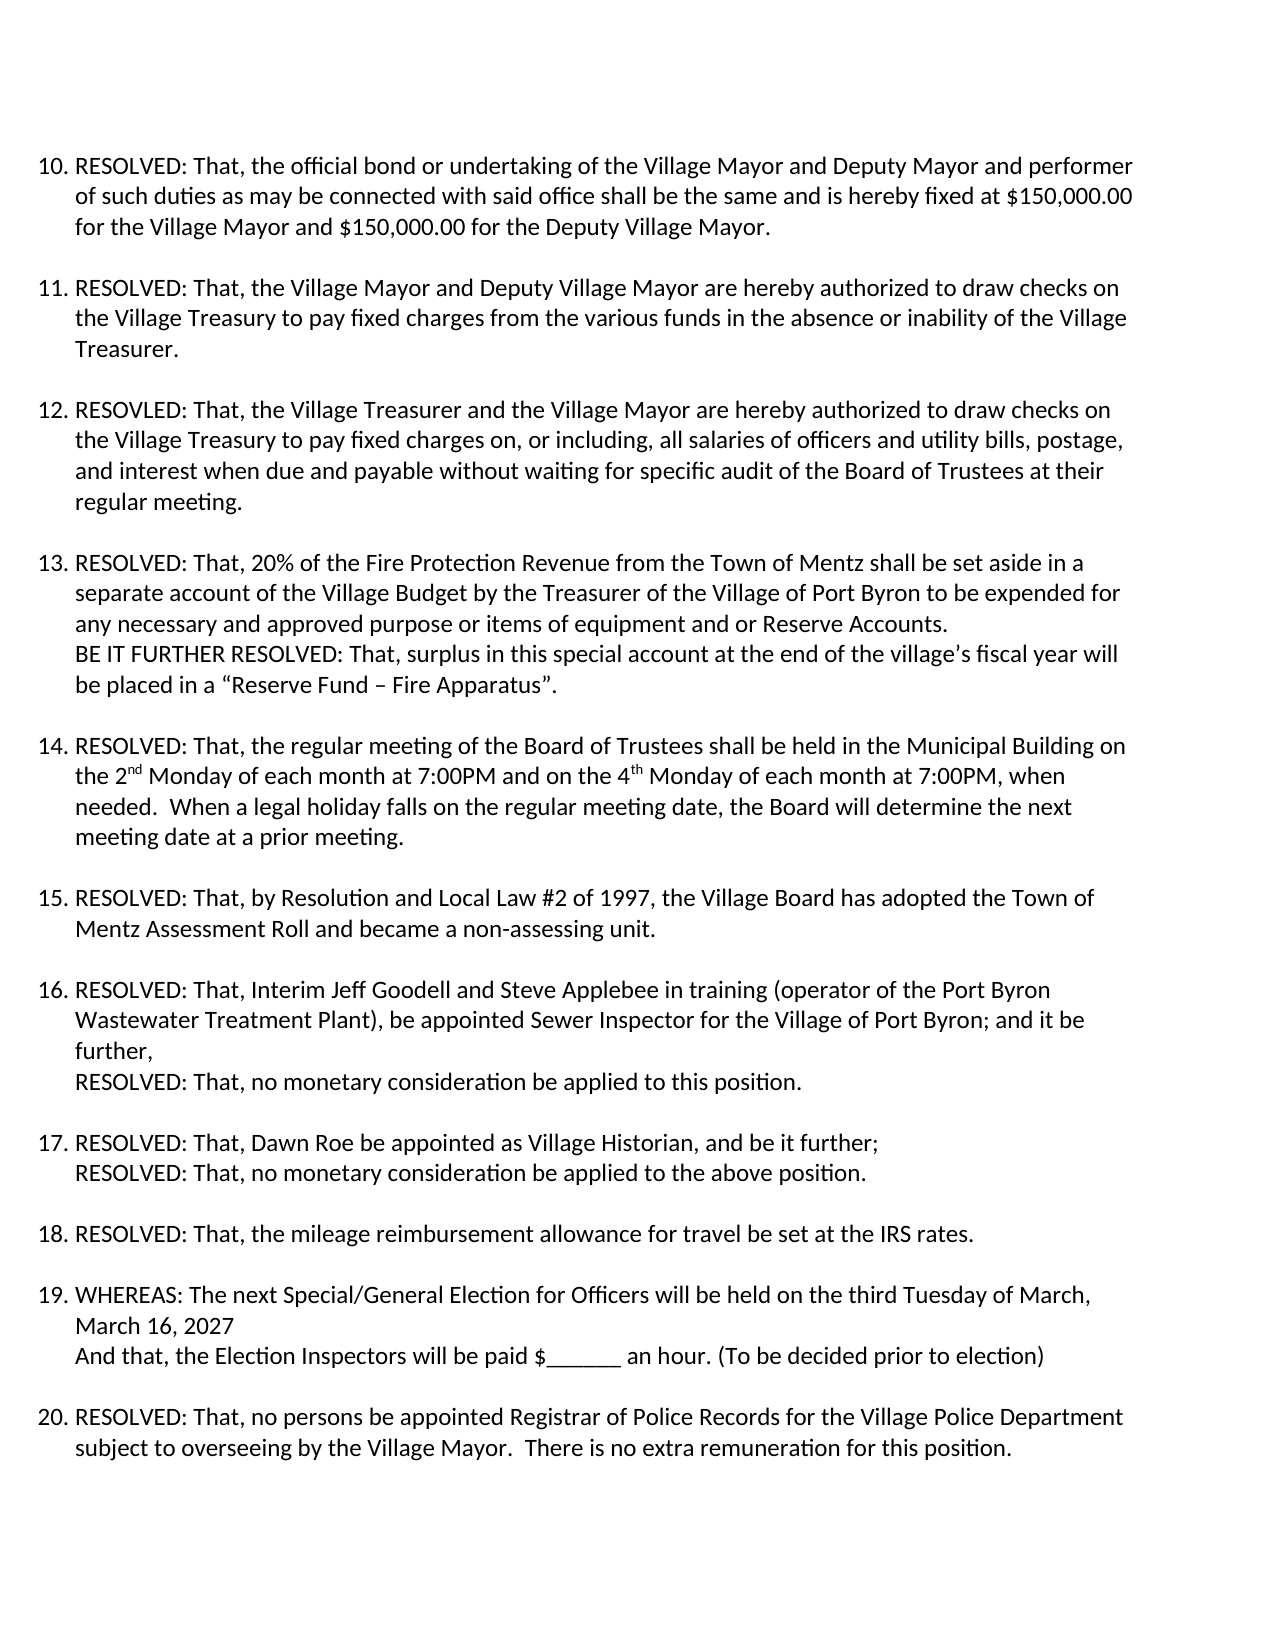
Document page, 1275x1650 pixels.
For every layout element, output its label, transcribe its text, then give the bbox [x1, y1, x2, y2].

text RESOLVED: That, no monetary consideration be applied to this position. [75, 1066, 1140, 1096]
list RESOLVED: That, the regular meeting of the Board of Trustees shall be held in the Municipal Building on the 2nd Monday of each month at 7:00PM and on the 4th Monday of each month at 7:00PM, when needed. When a legal holiday falls on the regular meeting date, the Board will determine the next meeting date at a prior meeting. [37, 730, 1140, 852]
list RESOLVED: That, no persons be appointed Registrar of Police Records for the Village Police Department subject to overseeing by the Village Mayor. There is no extra remuneration for this position. [37, 1401, 1140, 1462]
list WHEREAS: The next Special/General Election for Officers will be held on the third Tuesday of March, March 16, 2027 [37, 1279, 1140, 1340]
list RESOLVED: That, Interim Jeff Goodell and Steve Applebee in training (operator of the Port Byron Wastewater Treatment Plant), be appointed Sewer Inspector for the Village of Port Byron; and it be further, [37, 974, 1140, 1066]
list RESOLVED: That, 20% of the Fire Protection Revenue from the Town of Mentz shall be set aside in a separate account of the Village Budget by the Treasurer of the Village of Port Byron to be expended for any necessary and approved purpose or items of equipment and or Reserve Accounts. [37, 547, 1140, 638]
list RESOVLED: That, the Village Treasurer and the Village Mayor are hereby authorized to draw checks on the Village Treasury to pay fixed charges on, or including, all salaries of officers and utility bills, postage, and interest when due and payable without waiting for specific audit of the Board of Trustees at their regular meeting. [37, 394, 1140, 516]
list RESOLVED: That, Dawn Roe be appointed as Village Historian, and be it further; [37, 1127, 1140, 1157]
list RESOLVED: That, the official bond or undertaking of the Village Mayor and Deputy Mayor and performer of such duties as may be connected with said office shall be the same and is hereby fixed at $150,000.00 for the Village Mayor and $150,000.00 for the Deputy Village Mayor. [37, 150, 1140, 242]
list RESOLVED: That, by Resolution and Local Law #2 of 1997, the Village Board has adopted the Town of Mentz Assessment Roll and became a non-assessing unit. [37, 882, 1140, 943]
list RESOLVED: That, the Village Mayor and Deputy Village Mayor are hereby authorized to draw checks on the Village Treasury to pay fixed charges from the various funds in the absence or inability of the Village Treasurer. [37, 272, 1140, 364]
text BE IT FURTHER RESOLVED: That, surplus in this special account at the end of the village’s fiscal year will be placed in a “Reserve Fund – Fire Apparatus”. [75, 638, 1140, 699]
text RESOLVED: That, no monetary consideration be applied to the above position. [75, 1157, 1140, 1188]
text And that, the Election Inspectors will be paid $______ an hour. (To be decided prior to election) [75, 1340, 1140, 1371]
list RESOLVED: That, the mileage reimbursement allowance for travel be set at the IRS rates. [37, 1218, 1140, 1249]
